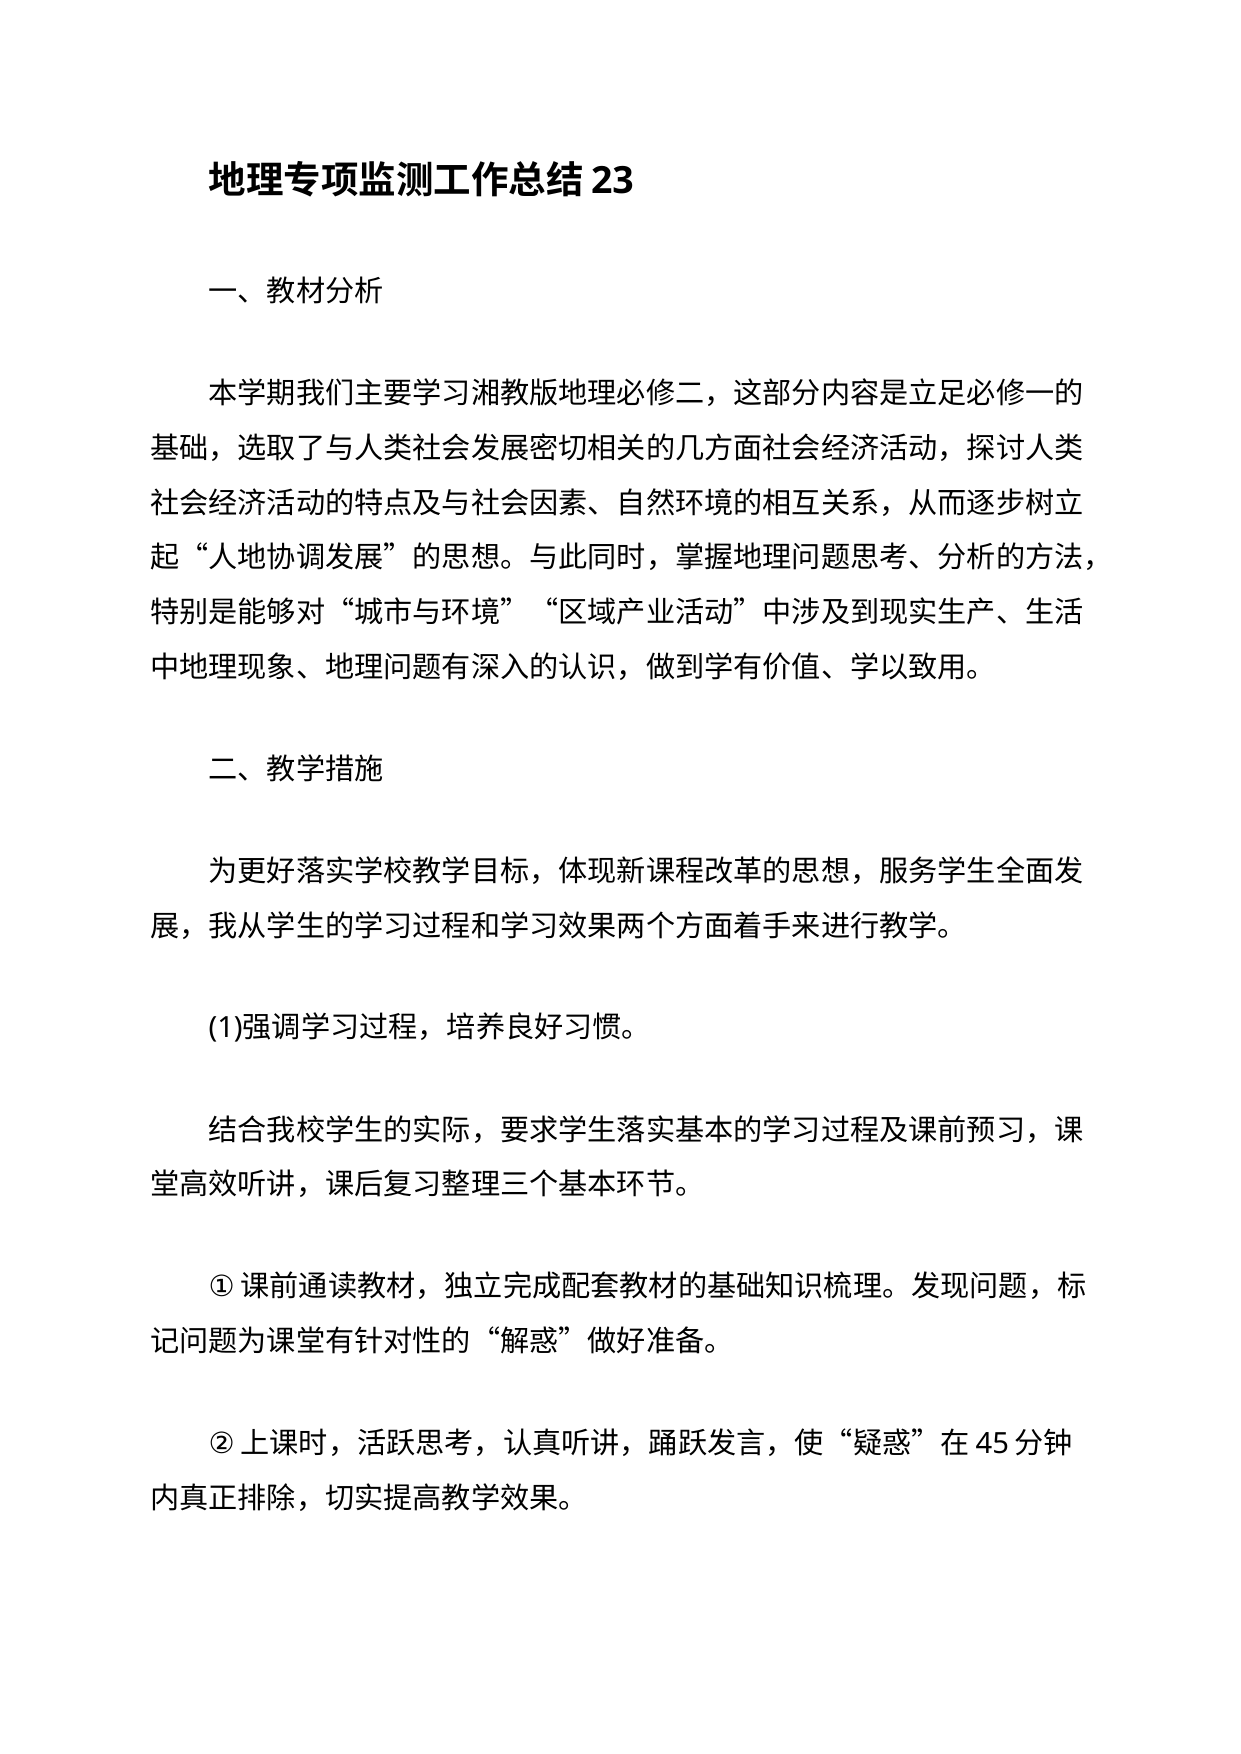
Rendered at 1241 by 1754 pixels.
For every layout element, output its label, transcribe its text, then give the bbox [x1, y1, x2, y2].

text ②上课时，活跃思考，认真听讲，踊跃发言，使“疑惑”在45分钟内真正排除，切实提高教学效果。 [150, 1419, 1090, 1517]
text ①课前通读教材，独立完成配套教材的基础知识梳理。发现问题，标记问题为课堂有针对性的“解惑”做好准备。 [150, 1263, 1090, 1360]
text 地理专项监测工作总结23 [150, 150, 1090, 204]
text 一、教材分析 [150, 268, 1090, 310]
text 为更好落实学校教学目标，体现新课程改革的思想，服务学生全面发展，我从学生的学习过程和学习效果两个方面着手来进行教学。 [150, 847, 1090, 944]
text 二、教学措施 [150, 746, 1090, 788]
text (1)强调学习过程，培养良好习惯。 [150, 1004, 1090, 1046]
text 本学期我们主要学习湘教版地理必修二，这部分内容是立足必修一的基础，选取了与人类社会发展密切相关的几方面社会经济活动，探讨人类社会经济活动的特点及与社会因素、自然环境的相互关系，从而逐步树立起“人地协调发展”的思想。与此同时，掌握地理问题思考、分析的方法，特别是能够对“城市与环境”“区域产业活动”中涉及到现实生产、生活中地理现象、地理问题有深入的认识，做到学有价值、学以致用。 [150, 369, 1090, 686]
text 结合我校学生的实际，要求学生落实基本的学习过程及课前预习，课堂高效听讲，课后复习整理三个基本环节。 [150, 1106, 1090, 1203]
